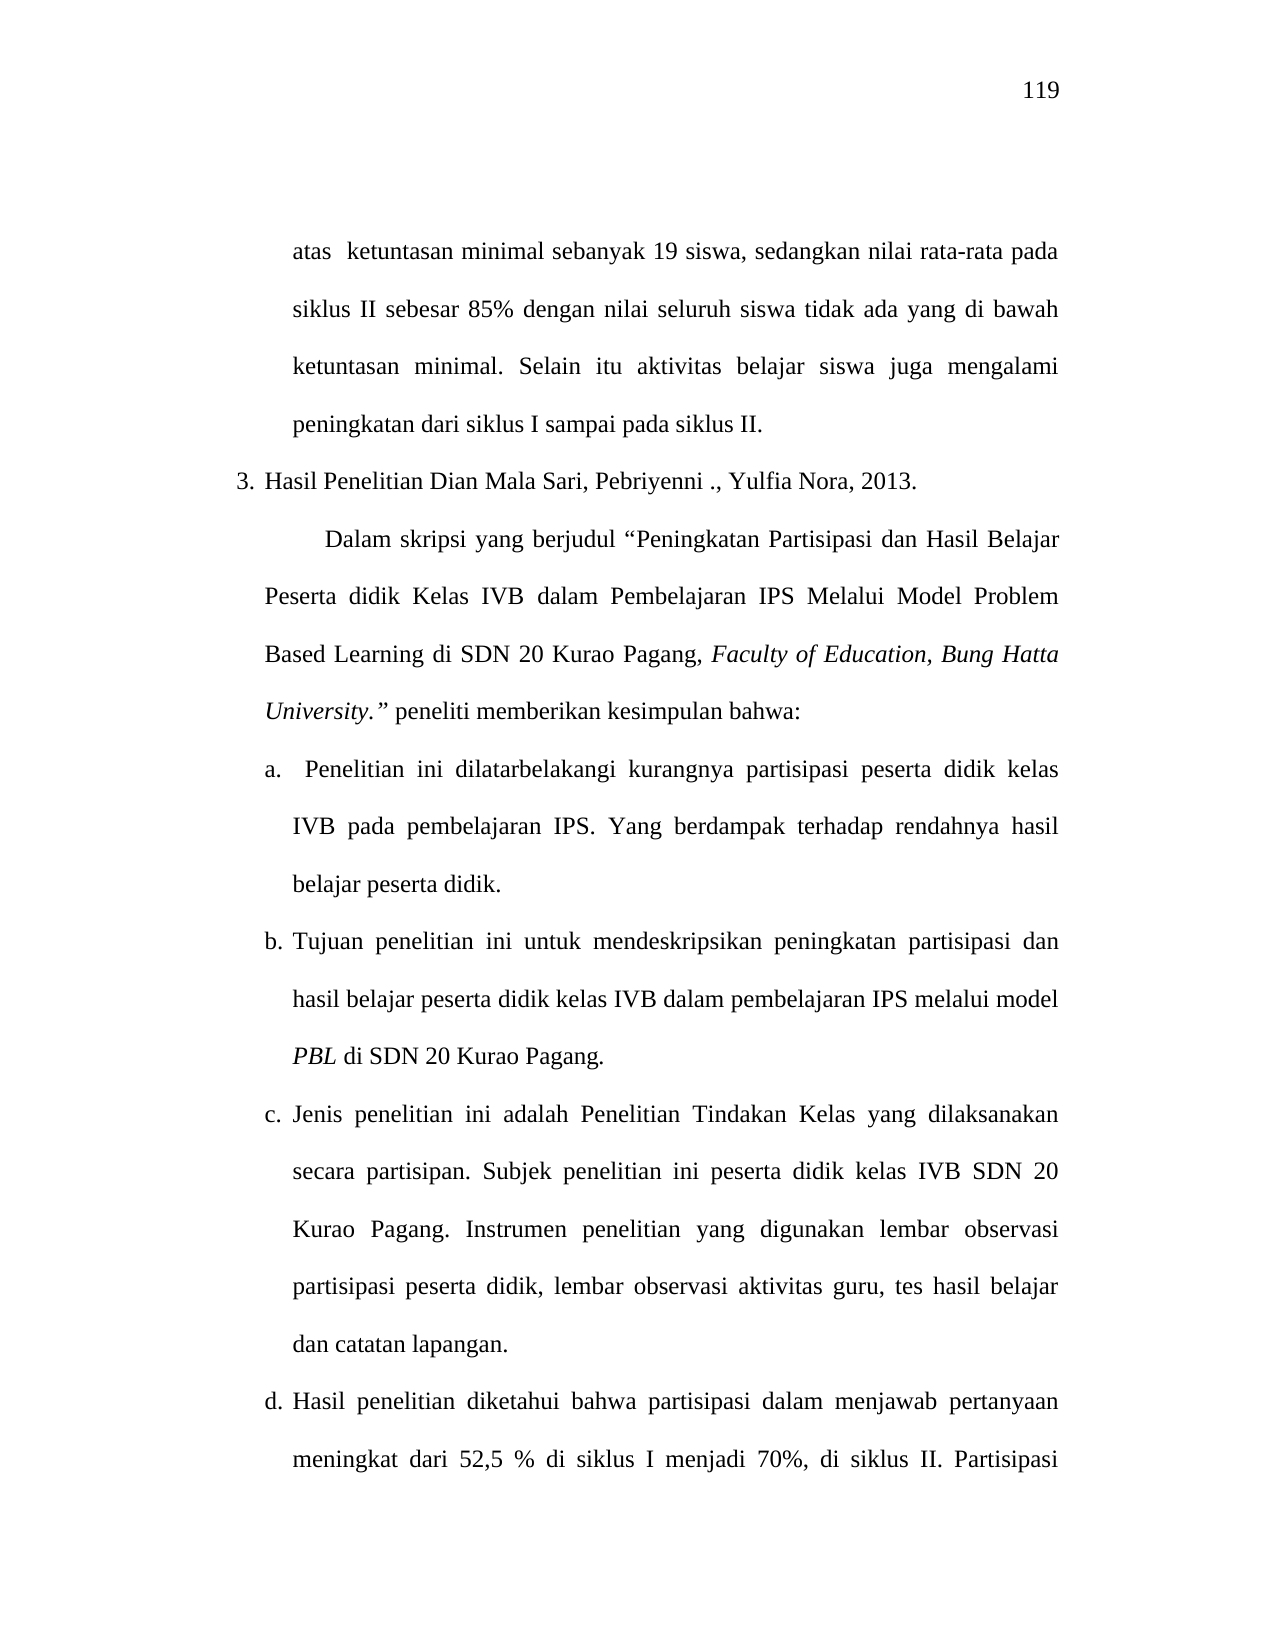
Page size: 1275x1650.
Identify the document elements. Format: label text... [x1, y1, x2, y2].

text Dalam skripsi yang berjudul “Peningkatan Partisipasi dan Hasil Belajar Peserta didik Kelas IVB dalam Pembelajaran IPS Melalui Model Problem Based Learning di SDN 20 Kurao Pagang, Faculty of Education, Bung Hatta University.” peneliti memberikan kesimpulan bahwa: [264, 524, 1059, 725]
list Tujuan penelitian ini untuk mendeskripsikan peningkatan partisipasi dan hasil belajar peserta didik kelas IVB dalam pembelajaran IPS melalui model PBL di SDN 20 Kurao Pagang. [264, 926, 1059, 1070]
list Hasil Penelitian Dian Mala Sari, Pebriyenni ., Yulfia Nora, 2013. [236, 466, 1059, 495]
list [264, 236, 1059, 437]
list Jenis penelitian ini adalah Penelitian Tindakan Kelas yang dilaksanakan secara partisipan. Subjek penelitian ini peserta didik kelas IVB SDN 20 Kurao Pagang. Instrumen penelitian yang digunakan lembar observasi partisipasi peserta didik, lembar observasi aktivitas guru, tes hasil belajar dan catatan lapangan. [264, 1099, 1059, 1357]
list Penelitian ini dilatarbelakangi kurangnya partisipasi peserta didik kelas IVB pada pembelajaran IPS. Yang berdampak terhadap rendahnya hasil belajar peserta didik. [264, 754, 1059, 897]
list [264, 1386, 1059, 1472]
